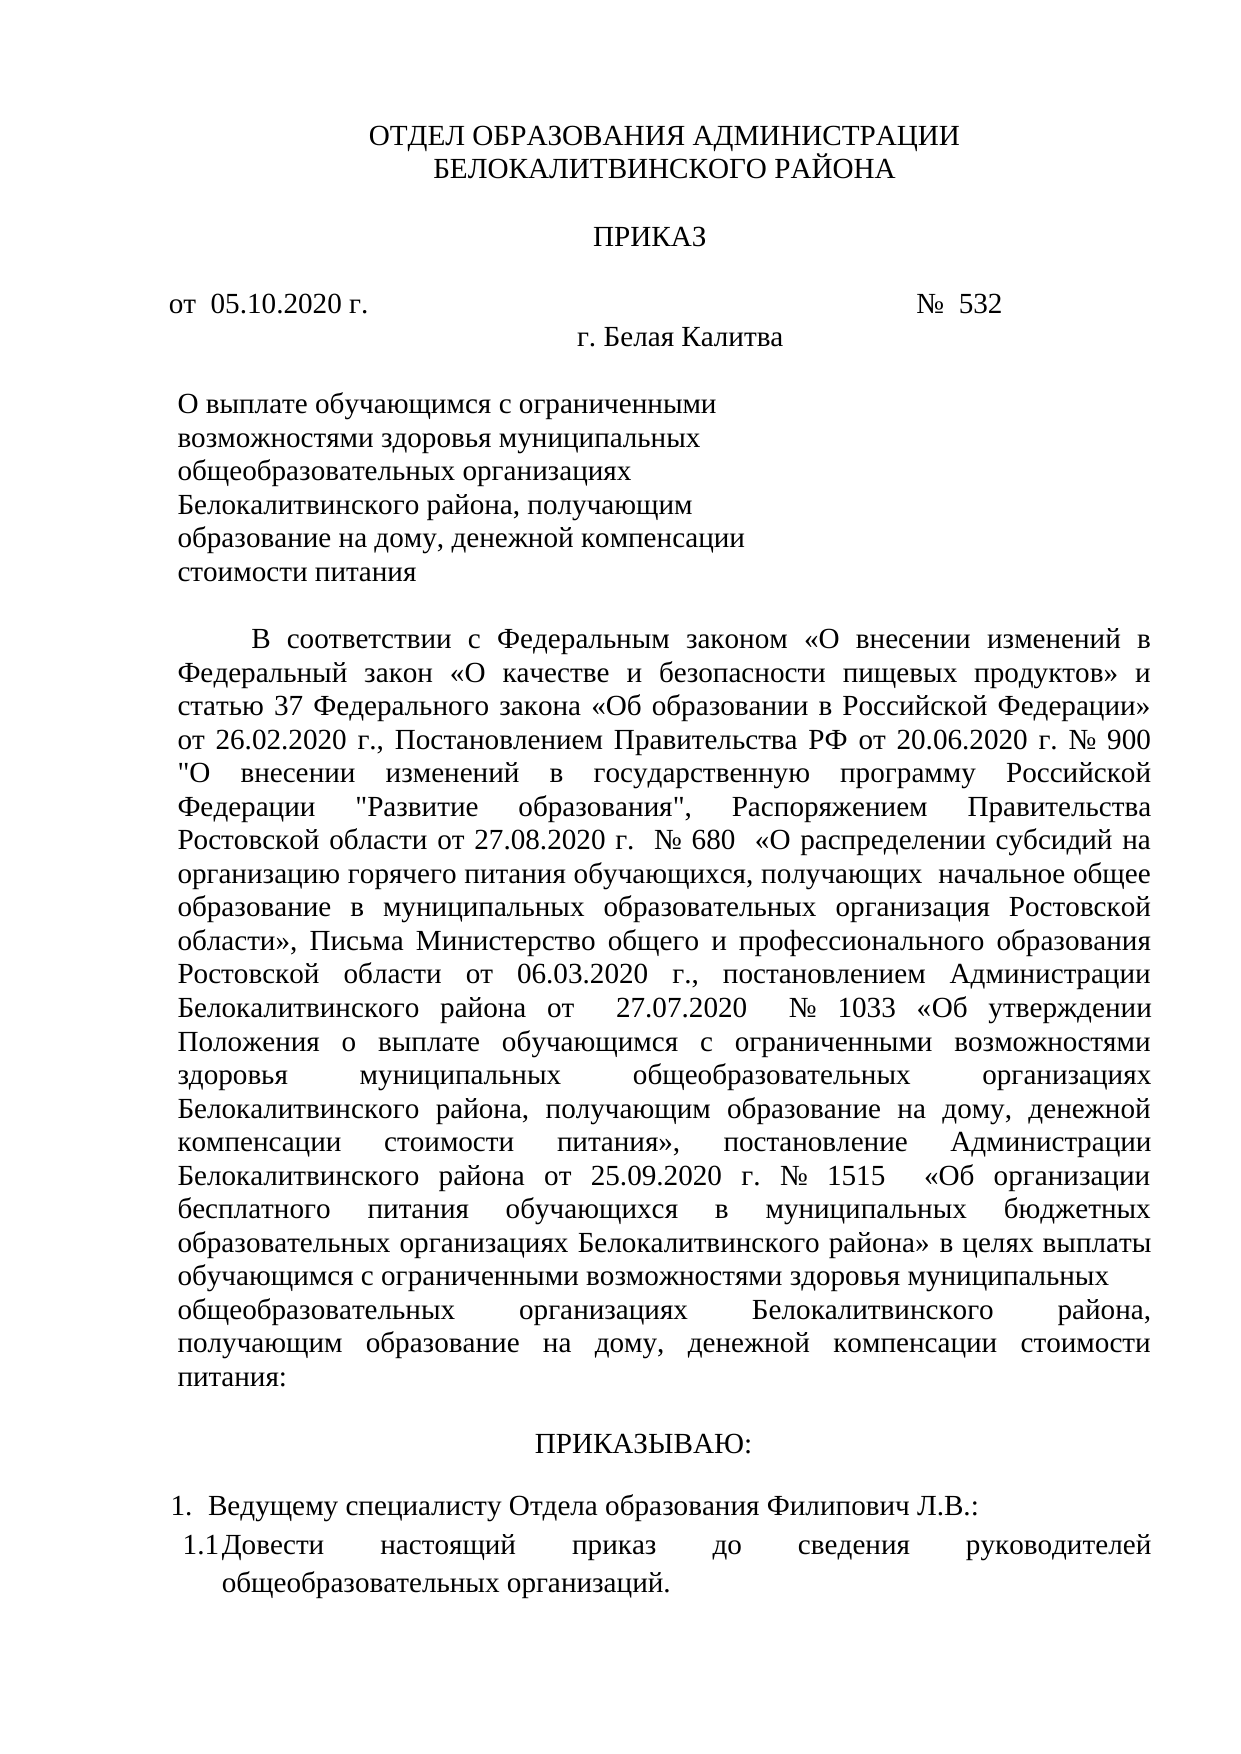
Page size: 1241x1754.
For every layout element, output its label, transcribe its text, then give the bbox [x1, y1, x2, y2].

text от 05.10.2020 г. № 532 [110, 286, 1152, 319]
text возможностями здоровья муниципальных [177, 420, 1152, 453]
text образование на дому, денежной компенсации [177, 521, 1152, 554]
text БЕЛОКАЛИТВИНСКОГО РАЙОНА [140, 152, 1152, 185]
list Довести настоящий приказ до сведения руководителей общеобразовательных организаций. [182, 1527, 1152, 1599]
text ПРИКАЗЫВАЮ: [177, 1426, 1152, 1460]
text общеобразовательных организациях [177, 453, 1152, 487]
text Белокалитвинского района, получающим [177, 487, 1152, 521]
text ПРИКАЗ [140, 219, 1152, 252]
text общеобразовательных организациях Белокалитвинского района, получающим образование на дому, денежной компенсации стоимости питания: [177, 1292, 1152, 1393]
text О выплате обучающимся с ограниченными [177, 386, 1152, 420]
text В соответствии с Федеральным законом «О внесении изменений в Федеральный закон «О качестве и безопасности пищевых продуктов» и статью 37 Федерального закона «Об образовании в Российской Федерации» от 26.02.2020 г., Постановлением Правительства РФ от 20.06.2020 г. № 900 "О внесении изменений в государственную программу Российской Федерации "Развитие образования", Распоряжением Правительства Ростовской области от 27.08.2020 г. № 680 «О распределении субсидий на организацию горячего питания обучающихся, получающих начальное общее образование в муниципальных образовательных организация Ростовской области», Письма Министерство общего и профессионального образования Ростовской области от 06.03.2020 г., постановлением Администрации Белокалитвинского района от 27.07.2020 № 1033 «Об утверждении Положения о выплате обучающимся с ограниченными возможностями здоровья муниципальных общеобразовательных организациях Белокалитвинского района, получающим образование на дому, денежной компенсации стоимости питания», постановление Администрации Белокалитвинского района от 25.09.2020 г. № 1515 «Об организации бесплатного питания обучающихся в муниципальных бюджетных образовательных организациях Белокалитвинского района» в целях выплаты обучающимся с ограниченными возможностями здоровья муниципальных [177, 621, 1152, 1292]
list Ведущему специалисту Отдела образования Филипович Л.В.: [170, 1488, 1152, 1522]
text стоимости питания [177, 554, 1152, 588]
text г. Белая Калитва [110, 319, 1152, 353]
text ОТДЕЛ ОБРАЗОВАНИЯ АДМИНИСТРАЦИИ [140, 118, 1152, 152]
